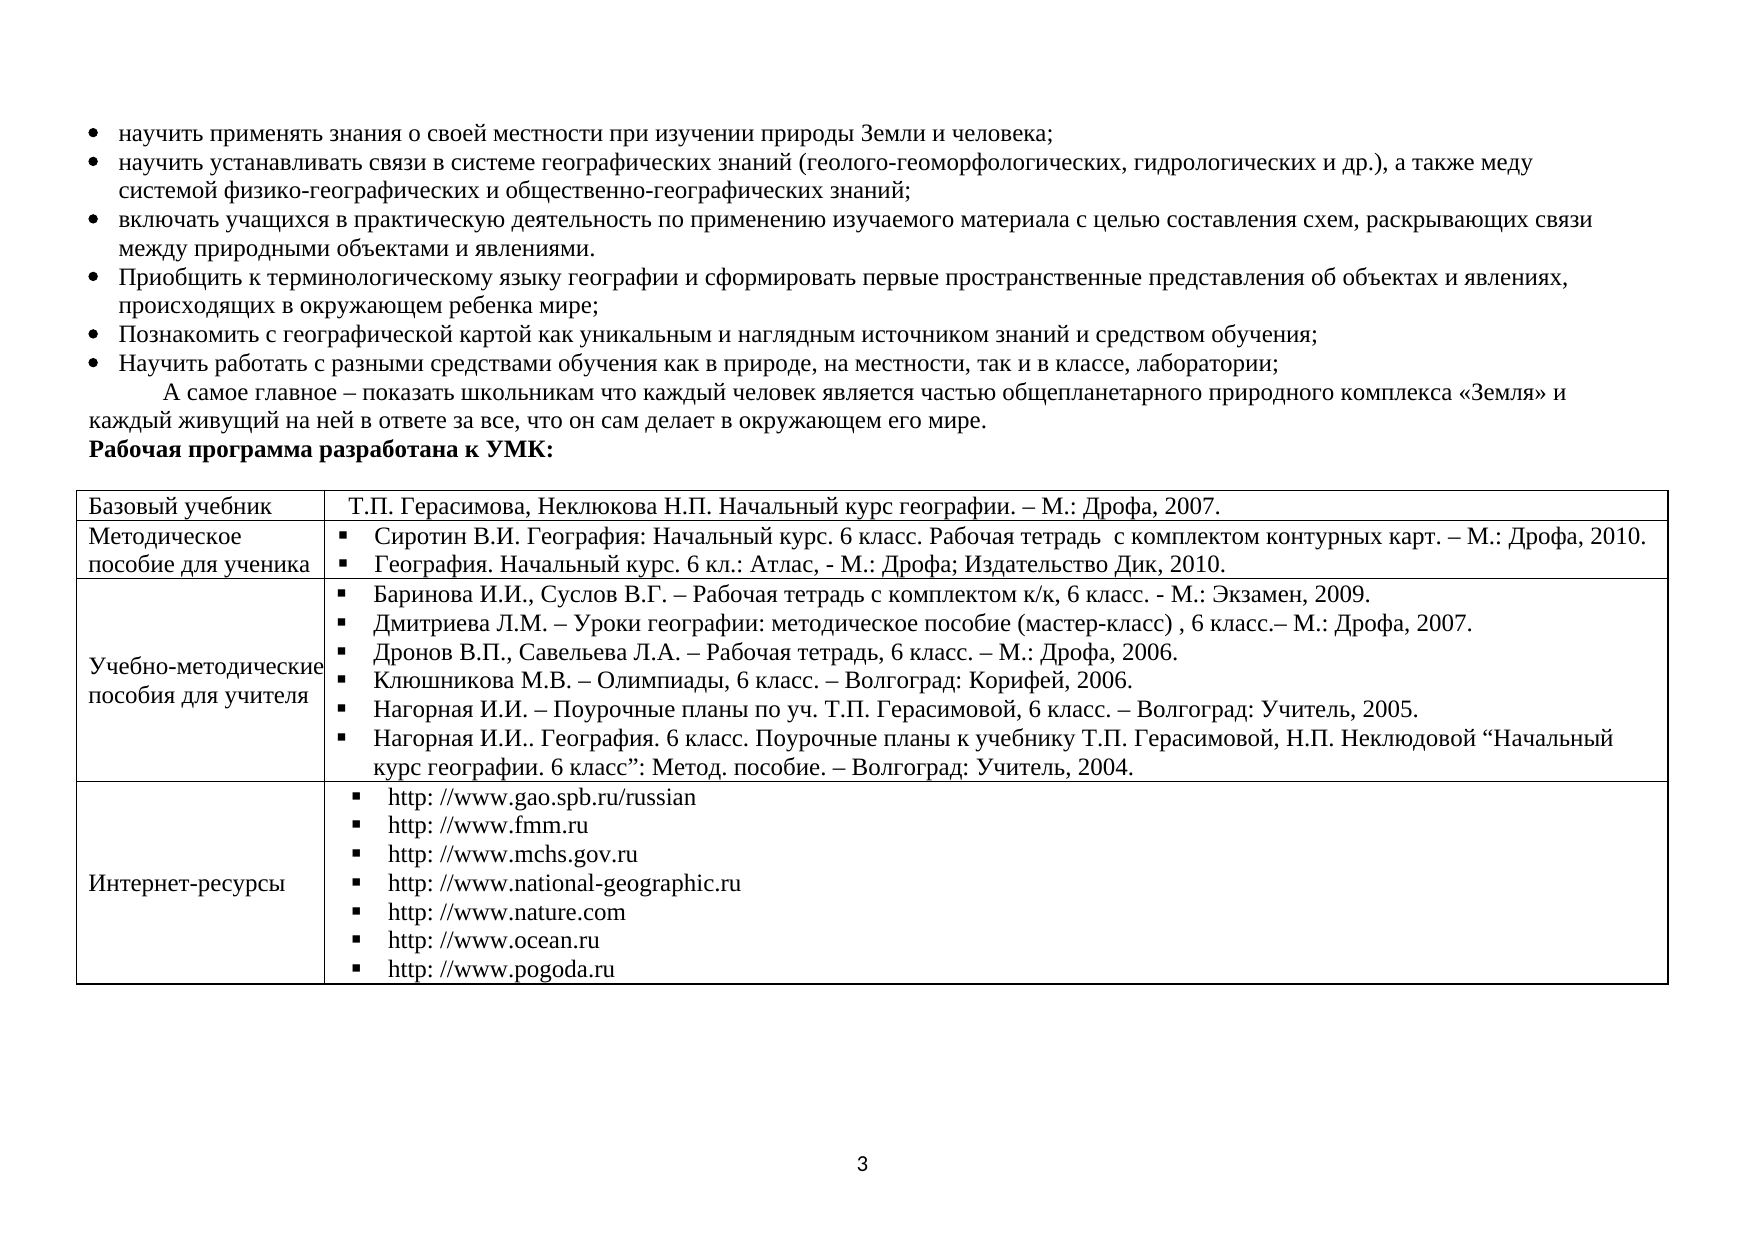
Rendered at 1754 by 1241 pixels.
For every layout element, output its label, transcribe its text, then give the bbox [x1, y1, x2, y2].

table_cell Учебно-методические пособия для учителя [77, 579, 324, 781]
list Приобщить к терминологическому языку географии и сформировать первые пространственные представления об объектах и явлениях, происходящих в окружающем ребенка мире; [89, 262, 1636, 319]
list включать учащихся в практическую деятельность по применению изучаемого материала с целью составления схем, раскрывающих связи между природными объектами и явлениями. [89, 204, 1636, 262]
list научить применять знания о своей местности при изучении природы Земли и человека; [89, 118, 1636, 147]
table_cell Баринова И.И., Суслов В.Г. – Рабочая тетрадь с комплектом к/к, 6 класс. - М.: Экзамен, 2009. Дмитриева Л.М. – Уроки географии: методическое пособие (мастер-класс) , 6 класс.– М.: Дрофа, 2007. Дронов В.П., Савельева Л.А. – Рабочая тетрадь, 6 класс. – М.: Дрофа, 2006. Клюшникова М.В. – Олимпиады, 6 класс. – Волгоград: Корифей, 2006. Нагорная И.И. – Поурочные планы по уч. Т.П. Герасимовой, 6 класс. – Волгоград: Учитель, 2005. Нагорная И.И.. География. 6 класс. Поурочные планы к учебнику Т.П. Герасимовой, Н.П. Неклюдовой “Начальный курс географии. 6 класс”: Метод. пособие. – Волгоград: Учитель, 2004. [325, 579, 1667, 781]
text А самое главное – показать школьникам что каждый человек является частью общепланетарного природного комплекса «Земля» и каждый живущий на ней в ответе за все, что он сам делает в окружающем его мире. [89, 377, 1636, 434]
table_cell ИИнтернет-ресурсы [77, 782, 324, 983]
list Познакомить с географической картой как уникальным и наглядным источником знаний и средством обучения; [89, 319, 1636, 348]
table_cell Методическое пособие для ученика [77, 521, 324, 578]
table_header Т.П. Герасимова, Неклюкова Н.П. Начальный курс географии. – М.: Дрофа, 2007. [325, 491, 1667, 520]
text Рабочая программа разработана к УМК: [89, 434, 1636, 463]
table_cell http: //www.gao.spb.ru/russian http: //www.fmm.ru http: //www.mchs.gov.ru http: //www.national-geographic.ru http: //www.nature.com http: //www.ocean.ru http: //www.pogoda.ru [325, 782, 1667, 983]
table_header Базовый учебник [77, 491, 324, 520]
list Научить работать с разными средствами обучения как в природе, на местности, так и в классе, лаборатории; [89, 348, 1636, 377]
table_cell Сиротин В.И. География: Начальный курс. 6 класс. Рабочая тетрадь с комплектом контурных карт. – М.: Дрофа, 2010. География. Начальный курс. 6 кл.: Атлас, - М.: Дрофа; Издательство Дик, 2010. [325, 521, 1667, 578]
list научить устанавливать связи в системе географических знаний (геолого-геоморфологических, гидрологических и др.), а также меду системой физико-географических и общественно-географических знаний; [89, 147, 1636, 204]
